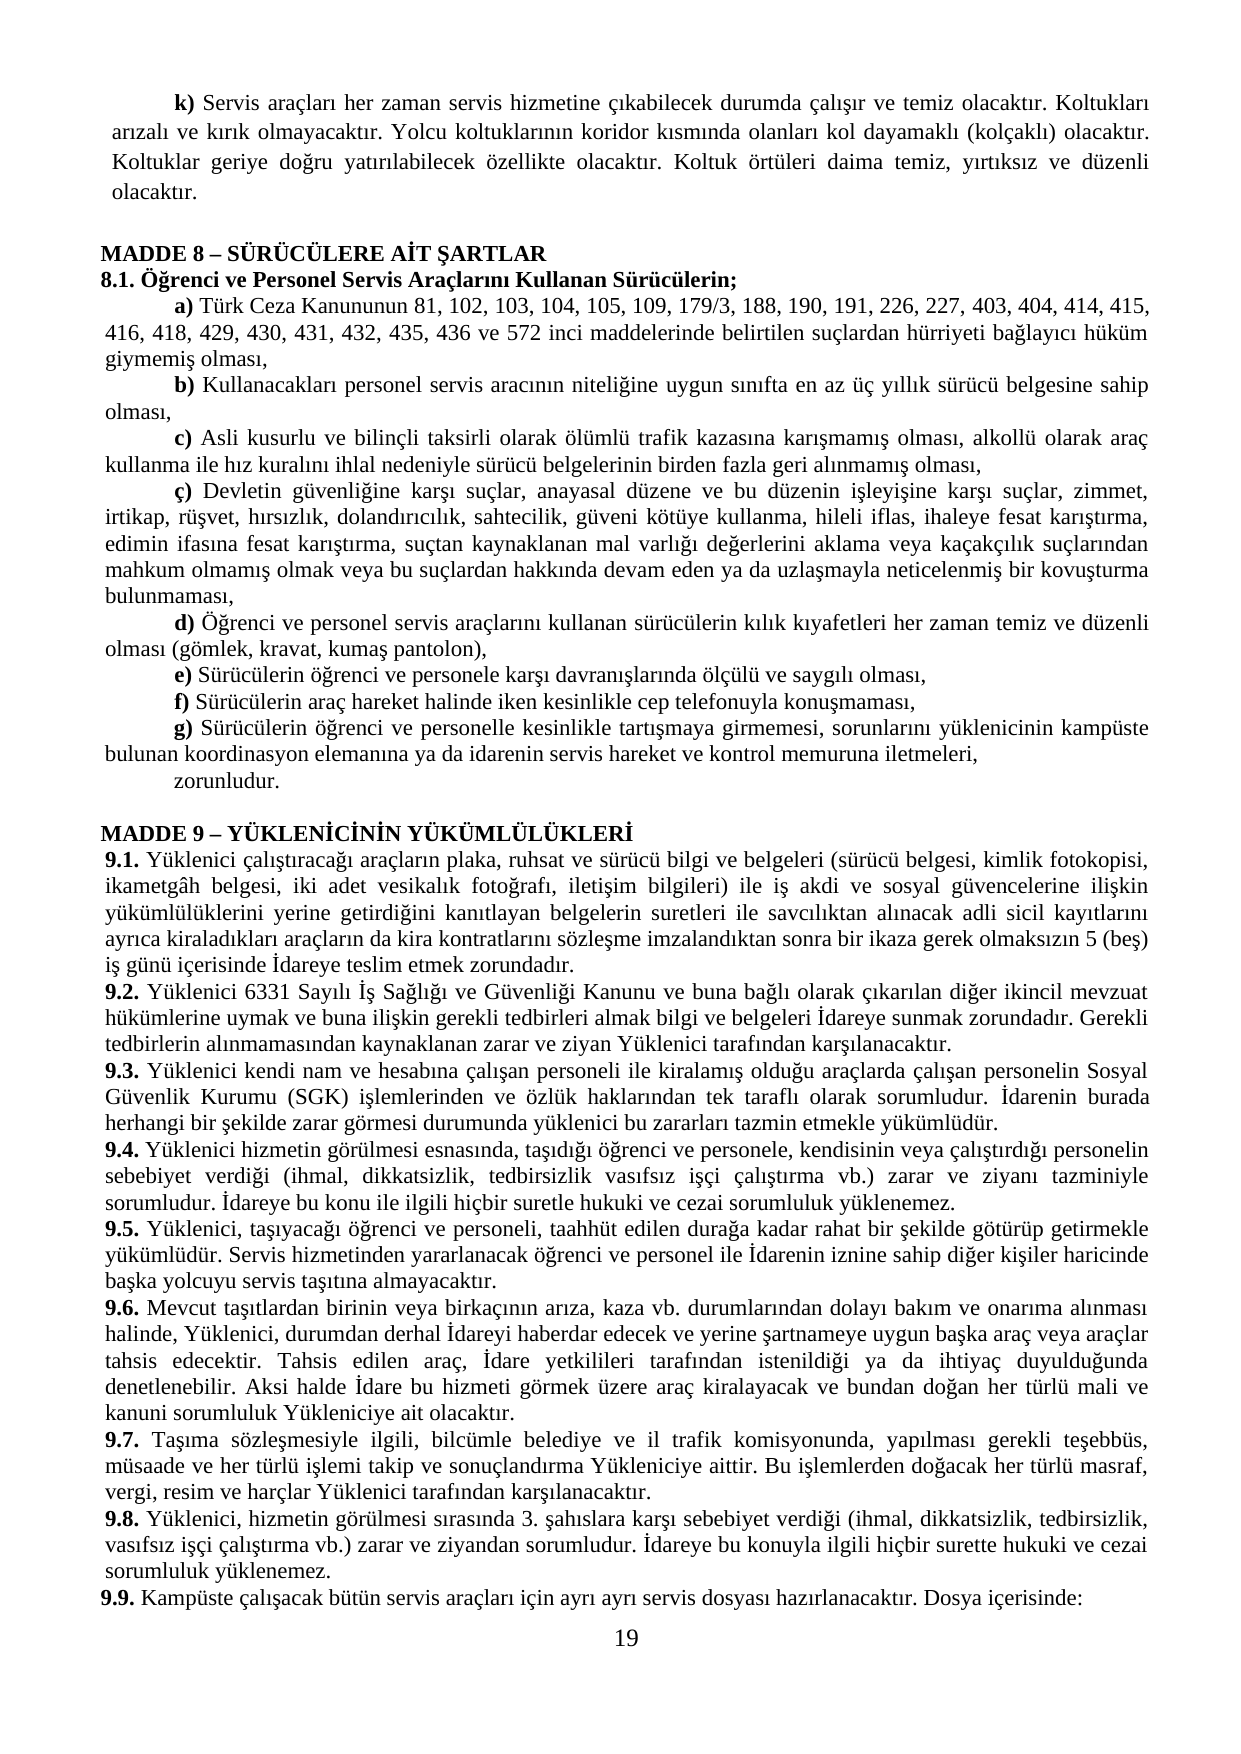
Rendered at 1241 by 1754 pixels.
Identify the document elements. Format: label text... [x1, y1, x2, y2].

text 9.5. Yüklenici, taşıyacağı öğrenci ve personeli, taahhüt edilen durağa kadar rahat bir şekilde götürüp getirmekle yükümlüdür. Servis hizmetinden yararlanacak öğrenci ve personel ile İdarenin iznine sahip diğer kişiler haricinde başka yolcuyu servis taşıtına almayacaktır. [105, 1215, 1150, 1294]
text f) Sürücülerin araç hareket halinde iken kesinlikle cep telefonuyla konuşmaması, [105, 688, 1150, 714]
text 9.8. Yüklenici, hizmetin görülmesi sırasında 3. şahıslara karşı sebebiyet verdiği (ihmal, dikkatsizlik, tedbirsizlik, vasıfsız işçi çalıştırma vb.) zarar ve ziyandan sorumludur. İdareye bu konuyla ilgili hiçbir surette hukuki ve cezai sorumluluk yüklenemez. [105, 1505, 1150, 1584]
text zorunludur. [100, 767, 1150, 793]
text g) Sürücülerin öğrenci ve personelle kesinlikle tartışmaya girmemesi, sorunlarını yüklenicinin kampüste bulunan koordinasyon elemanına ya da idarenin servis hareket ve kontrol memuruna iletmeleri, [104, 714, 1150, 767]
text a) Türk Ceza Kanununun 81, 102, 103, 104, 105, 109, 179/3, 188, 190, 191, 226, 227, 403, 404, 414, 415, 416, 418, 429, 430, 431, 432, 435, 436 ve 572 inci maddelerinde belirtilen suçlardan hürriyeti bağlayıcı hüküm giymemiş olması, [105, 292, 1150, 372]
text k) Servis araçları her zaman servis hizmetine çıkabilecek durumda çalışır ve temiz olacaktır. Koltukları arızalı ve kırık olmayacaktır. Yolcu koltuklarının koridor kısmında olanları kol dayamaklı (kolçaklı) olacaktır. Koltuklar geriye doğru yatırılabilecek özellikte olacaktır. Koltuk örtüleri daima temiz, yırtıksız ve düzenli olacaktır. [112, 89, 1152, 204]
text 9.1. Yüklenici çalıştıracağı araçların plaka, ruhsat ve sürücü bilgi ve belgeleri (sürücü belgesi, kimlik fotokopisi, ikametgâh belgesi, iki adet vesikalık fotoğrafı, iletişim bilgileri) ile iş akdi ve sosyal güvencelerine ilişkin yükümlülüklerini yerine getirdiğini kanıtlayan belgelerin suretleri ile savcılıktan alınacak adli sicil kayıtlarını ayrıca kiraladıkları araçların da kira kontratlarını sözleşme imzalandıktan sonra bir ikaza gerek olmaksızın 5 (beş) iş günü içerisinde İdareye teslim etmek zorundadır. [105, 846, 1150, 978]
text 9.7. Taşıma sözleşmesiyle ilgili, bilcümle belediye ve il trafik komisyonunda, yapılması gerekli teşebbüs, müsaade ve her türlü işlemi takip ve sonuçlandırma Yükleniciye aittir. Bu işlemlerden doğacak her türlü masraf, vergi, resim ve harçlar Yüklenici tarafından karşılanacaktır. [105, 1426, 1150, 1505]
text 9.9. Kampüste çalışacak bütün servis araçları için ayrı ayrı servis dosyası hazırlanacaktır. Dosya içerisinde: [100, 1584, 1152, 1610]
text e) Sürücülerin öğrenci ve personele karşı davranışlarında ölçülü ve saygılı olması, [105, 661, 1150, 688]
text MADDE 8 – SÜRÜCÜLERE AİT ŞARTLAR [100, 240, 1150, 266]
text MADDE 9 – YÜKLENİCİNİN YÜKÜMLÜLÜKLERİ [100, 819, 1150, 846]
text 8.1. Öğrenci ve Personel Servis Araçlarını Kullanan Sürücülerin; [100, 266, 1150, 292]
text 9.4. Yüklenici hizmetin görülmesi esnasında, taşıdığı öğrenci ve personele, kendisinin veya çalıştırdığı personelin sebebiyet verdiği (ihmal, dikkatsizlik, tedbirsizlik vasıfsız işçi çalıştırma vb.) zarar ve ziyanı tazminiyle sorumludur. İdareye bu konu ile ilgili hiçbir suretle hukuki ve cezai sorumluluk yüklenemez. [105, 1136, 1150, 1215]
text 9.6. Mevcut taşıtlardan birinin veya birkaçının arıza, kaza vb. durumlarından dolayı bakım ve onarıma alınması halinde, Yüklenici, durumdan derhal İdareyi haberdar edecek ve yerine şartnameye uygun başka araç veya araçlar tahsis edecektir. Tahsis edilen araç, İdare yetkilileri tarafından istenildiği ya da ihtiyaç duyulduğunda denetlenebilir. Aksi halde İdare bu hizmeti görmek üzere araç kiralayacak ve bundan doğan her türlü mali ve kanuni sorumluluk Yükleniciye ait olacaktır. [105, 1294, 1150, 1426]
text b) Kullanacakları personel servis aracının niteliğine uygun sınıfta en az üç yıllık sürücü belgesine sahip olması, [105, 372, 1150, 424]
text 9.3. Yüklenici kendi nam ve hesabına çalışan personeli ile kiralamış olduğu araçlarda çalışan personelin Sosyal Güvenlik Kurumu (SGK) işlemlerinden ve özlük haklarından tek taraflı olarak sorumludur. İdarenin burada herhangi bir şekilde zarar görmesi durumunda yüklenici bu zararları tazmin etmekle yükümlüdür. [105, 1057, 1150, 1136]
text d) Öğrenci ve personel servis araçlarını kullanan sürücülerin kılık kıyafetleri her zaman temiz ve düzenli olması (gömlek, kravat, kumaş pantolon), [105, 609, 1150, 661]
text 9.2. Yüklenici 6331 Sayılı İş Sağlığı ve Güvenliği Kanunu ve buna bağlı olarak çıkarılan diğer ikincil mevzuat hükümlerine uymak ve buna ilişkin gerekli tedbirleri almak bilgi ve belgeleri İdareye sunmak zorundadır. Gerekli tedbirlerin alınmamasından kaynaklanan zarar ve ziyan Yüklenici tarafından karşılanacaktır. [105, 978, 1150, 1057]
text ç) Devletin güvenliğine karşı suçlar, anayasal düzene ve bu düzenin işleyişine karşı suçlar, zimmet, irtikap, rüşvet, hırsızlık, dolandırıcılık, sahtecilik, güveni kötüye kullanma, hileli iflas, ihaleye fesat karıştırma, edimin ifasına fesat karıştırma, suçtan kaynaklanan mal varlığı değerlerini aklama veya kaçakçılık suçlarından mahkum olmamış olmak veya bu suçlardan hakkında devam eden ya da uzlaşmayla neticelenmiş bir kovuşturma bulunmaması, [105, 477, 1150, 609]
text c) Asli kusurlu ve bilinçli taksirli olarak ölümlü trafik kazasına karışmamış olması, alkollü olarak araç kullanma ile hız kuralını ihlal nedeniyle sürücü belgelerinin birden fazla geri alınmamış olması, [105, 424, 1150, 477]
